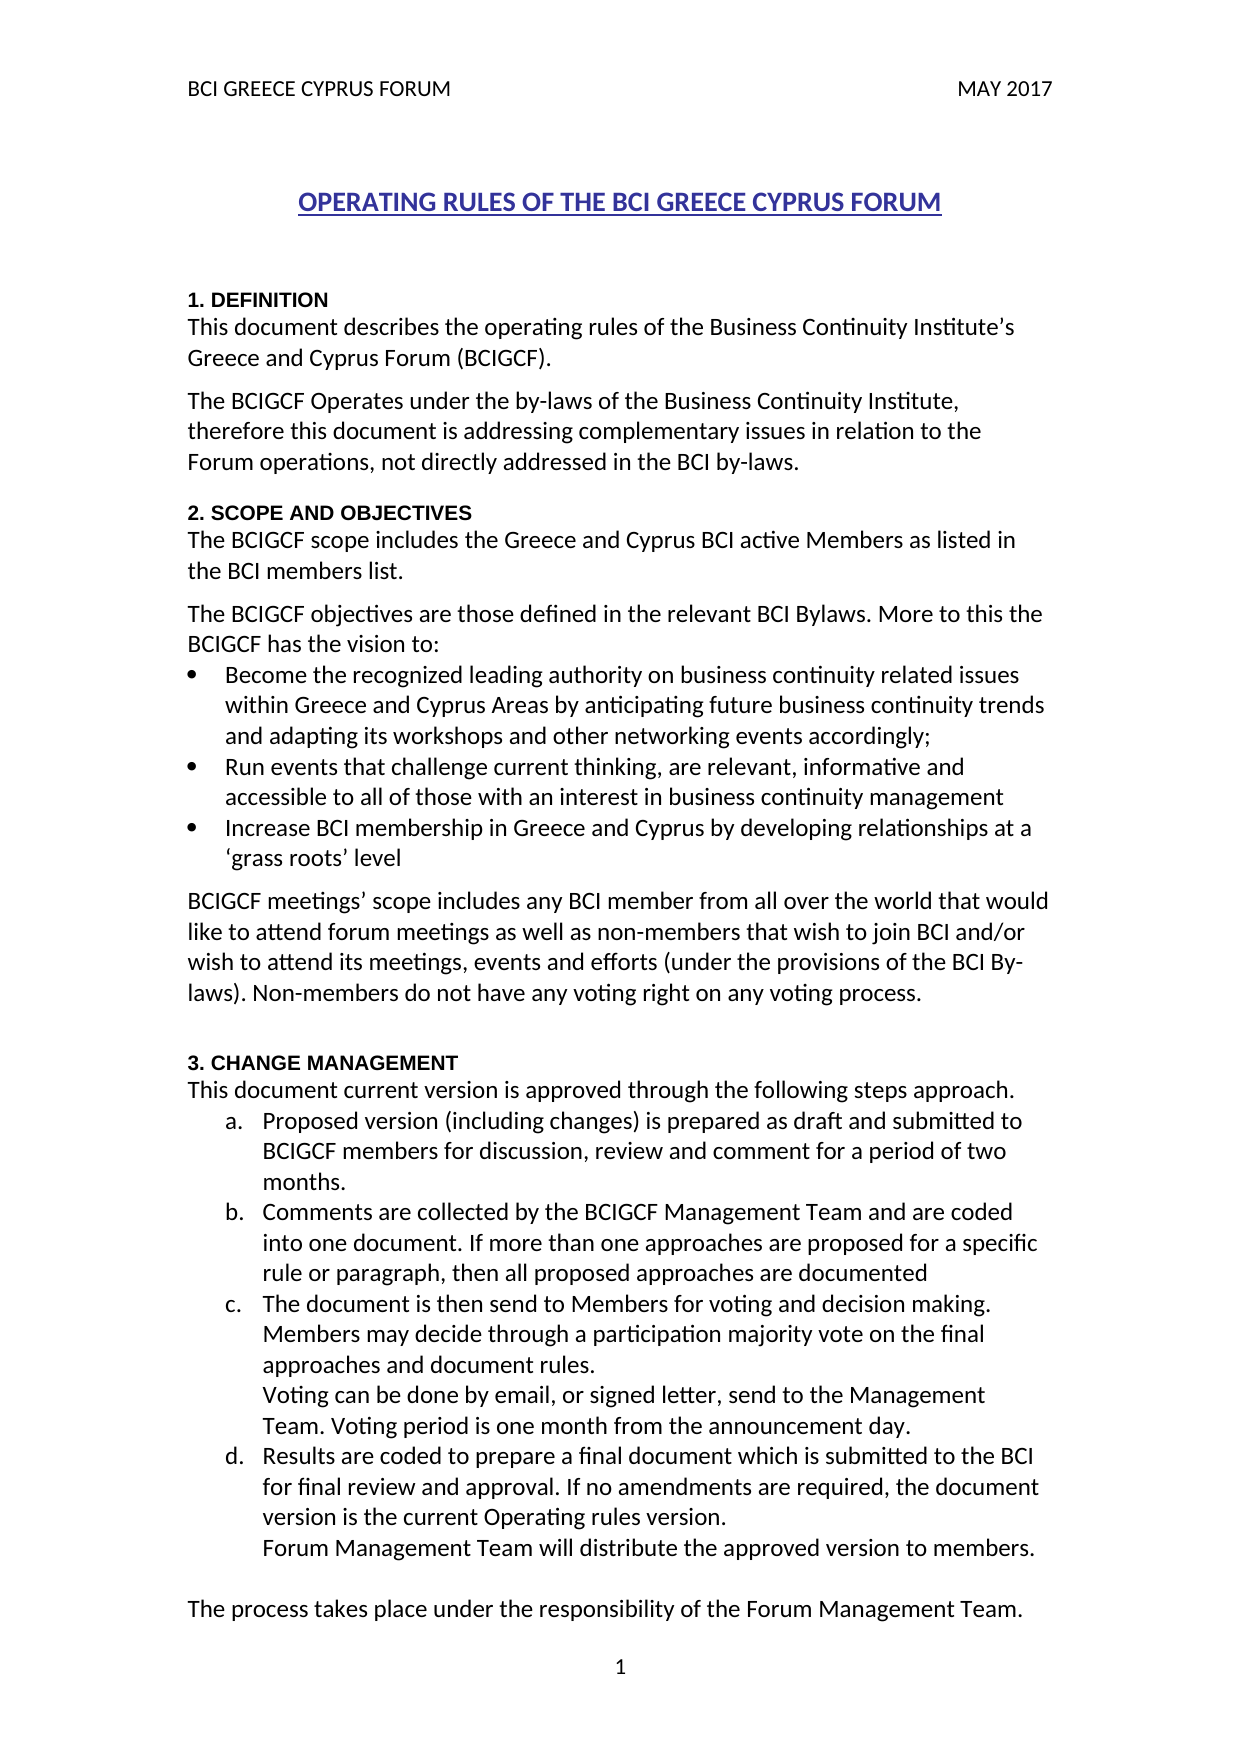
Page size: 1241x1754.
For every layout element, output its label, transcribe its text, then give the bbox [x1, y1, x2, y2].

list Forum Management Team will distribute the approved version to members. [262, 1532, 1053, 1563]
text OPERATING RULES OF THE BCI GREECE CYPRUS FORUM [187, 184, 1053, 219]
text 2. SCOPE AND OBJECTIVES [187, 501, 1053, 524]
list Members may decide through a participation majority vote on the final approaches and document rules. [262, 1318, 1053, 1379]
text The BCIGCF scope includes the Greece and Cyprus BCI active Members as listed in the BCI members list. [187, 524, 1053, 586]
text The BCIGCF objectives are those defined in the relevant BCI Bylaws. More to this the BCIGCF has the vision to: [187, 598, 1053, 659]
text This document current version is approved through the following steps approach. [187, 1074, 1053, 1105]
list Increase BCI membership in Greece and Cyprus by developing relationships at a ‘grass roots’ level [187, 812, 1053, 873]
text The process takes place under the responsibility of the Forum Management Team. [187, 1593, 1053, 1624]
list The document is then send to Members for voting and decision making. [225, 1288, 1053, 1318]
list Voting can be done by email, or signed letter, send to the Management Team. Voting period is one month from the announcement day. [262, 1379, 1053, 1441]
list Run events that challenge current thinking, are relevant, informative and accessible to all of those with an interest in business continuity management [187, 751, 1053, 812]
list Proposed version (including changes) is prepared as draft and submitted to BCIGCF members for discussion, review and comment for a period of two months. [225, 1105, 1053, 1196]
text The BCIGCF Operates under the by-laws of the Business Continuity Institute, therefore this document is addressing complementary issues in relation to the Forum operations, not directly addressed in the BCI by-laws. [187, 385, 1053, 477]
text BCIGCF meetings’ scope includes any BCI member from all over the world that would like to attend forum meetings as well as non-members that wish to join BCI and/or wish to attend its meetings, events and efforts (under the provisions of the BCI By-laws). Non-members do not have any voting right on any voting process. [187, 885, 1053, 1007]
list Comments are collected by the BCIGCF Management Team and are coded into one document. If more than one approaches are proposed for a specific rule or paragraph, then all proposed approaches are documented [225, 1196, 1053, 1288]
text 3. CHANGE MANAGEMENT [187, 1050, 1053, 1074]
list Become the recognized leading authority on business continuity related issues within Greece and Cyprus Areas by anticipating future business continuity trends and adapting its workshops and other networking events accordingly; [187, 659, 1053, 751]
list Results are coded to prepare a final document which is submitted to the BCI for final review and approval. If no amendments are required, the document version is the current Operating rules version. [225, 1441, 1053, 1532]
text This document describes the operating rules of the Business Continuity Institute’s Greece and Cyprus Forum (BCIGCF). [187, 311, 1053, 372]
text 1. DEFINITION [187, 287, 1053, 311]
